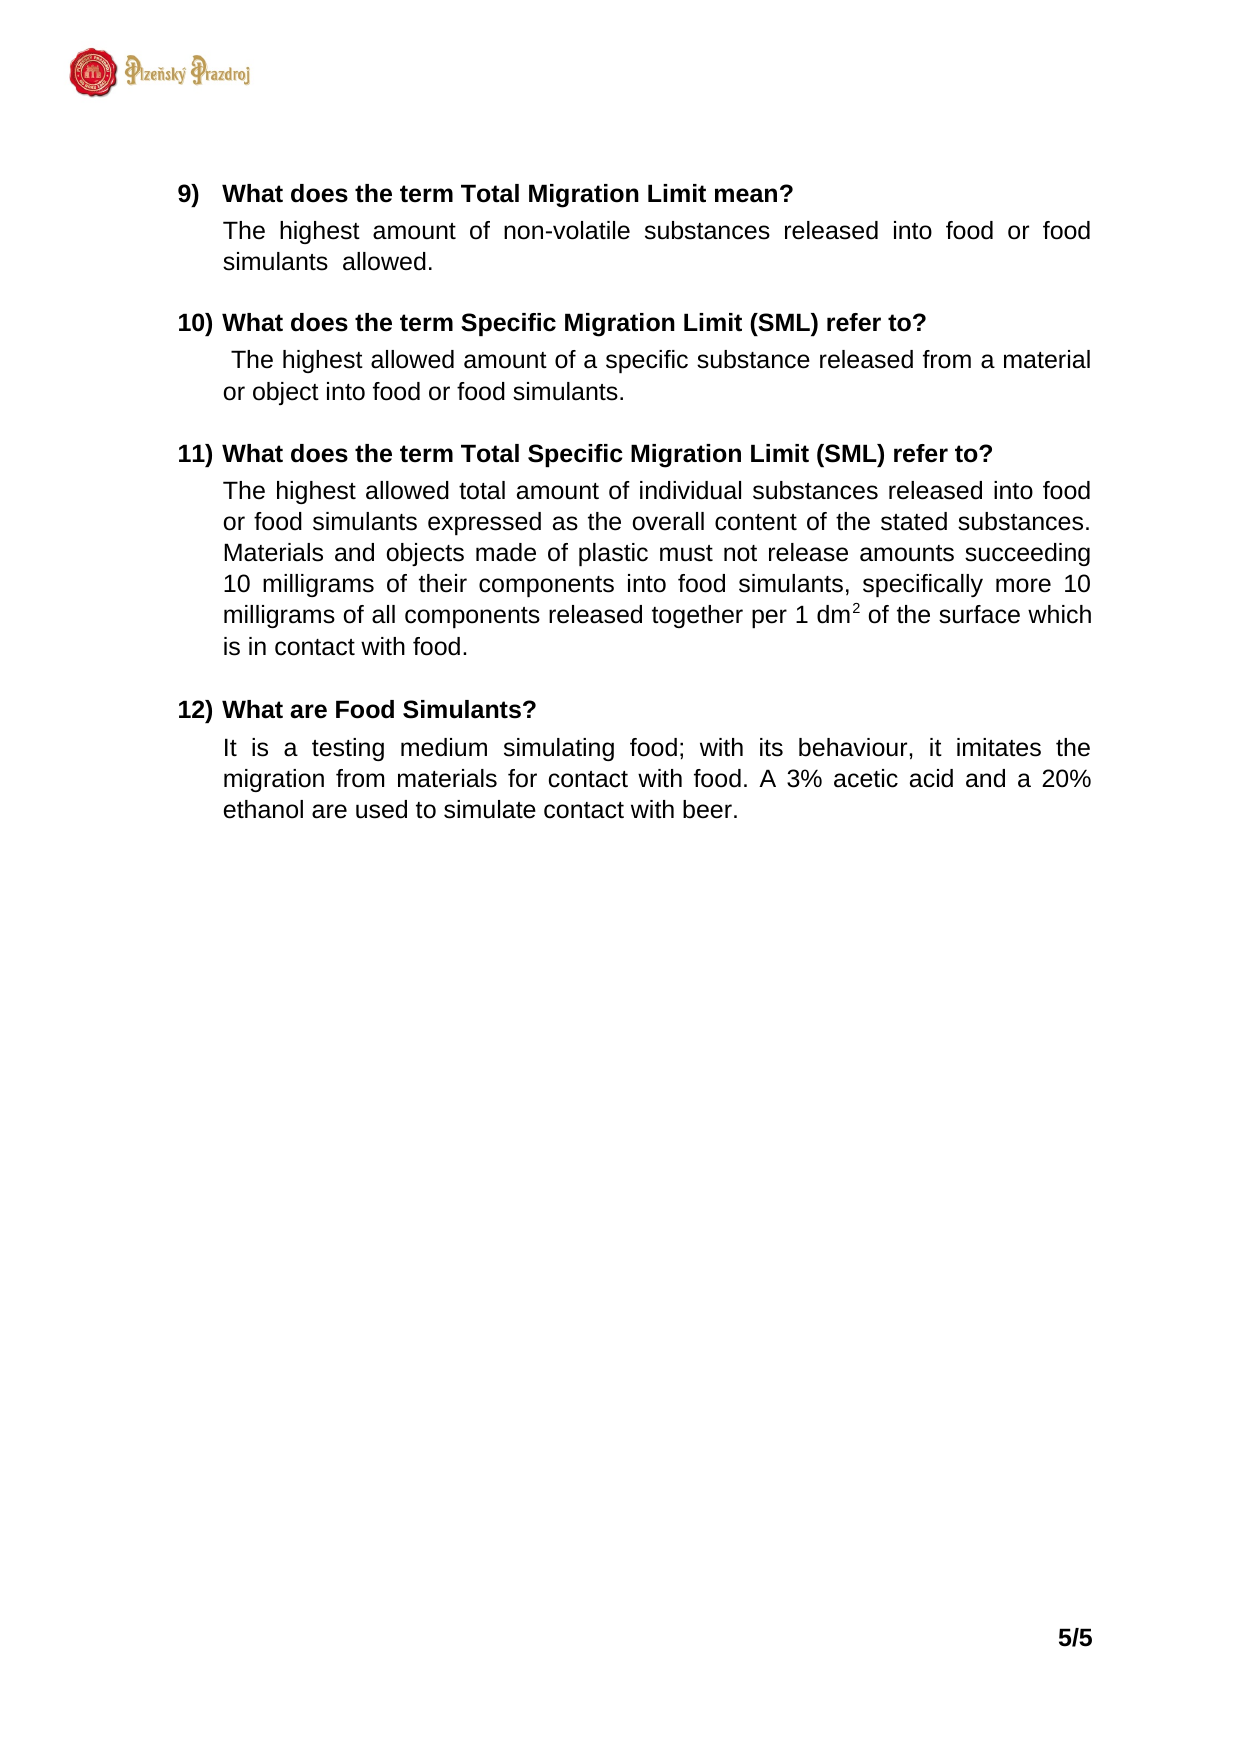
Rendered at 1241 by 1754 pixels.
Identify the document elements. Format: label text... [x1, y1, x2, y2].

list What are Food Simulants? [177, 695, 1093, 724]
list The highest allowed amount of a specific substance released from a material or object into food or food simulants. [223, 346, 1093, 405]
picture [46, 24, 273, 121]
list The highest allowed total amount of individual substances released into food or food simulants expressed as the overall content of the stated substances. Materials and objects made of plastic must not release amounts succeeding 10 milligrams of their components into food simulants, specifically more 10 milligrams of all components released together per 1 dm2 of the surface which is in contact with food. [223, 476, 1093, 662]
list What does the term Total Migration Limit mean? [177, 179, 1093, 207]
list What does the term Specific Migration Limit (SML) refer to? [177, 308, 1093, 337]
list What does the term Total Specific Migration Limit (SML) refer to? [177, 439, 1093, 467]
list The highest amount of non-volatile substances released into food or food simulants allowed. [223, 216, 1093, 276]
list It is a testing medium simulating food; with its behaviour, it imitates the migration from materials for contact with food. A 3% acetic acid and a 20% ethanol are used to simulate contact with beer. [223, 732, 1093, 823]
